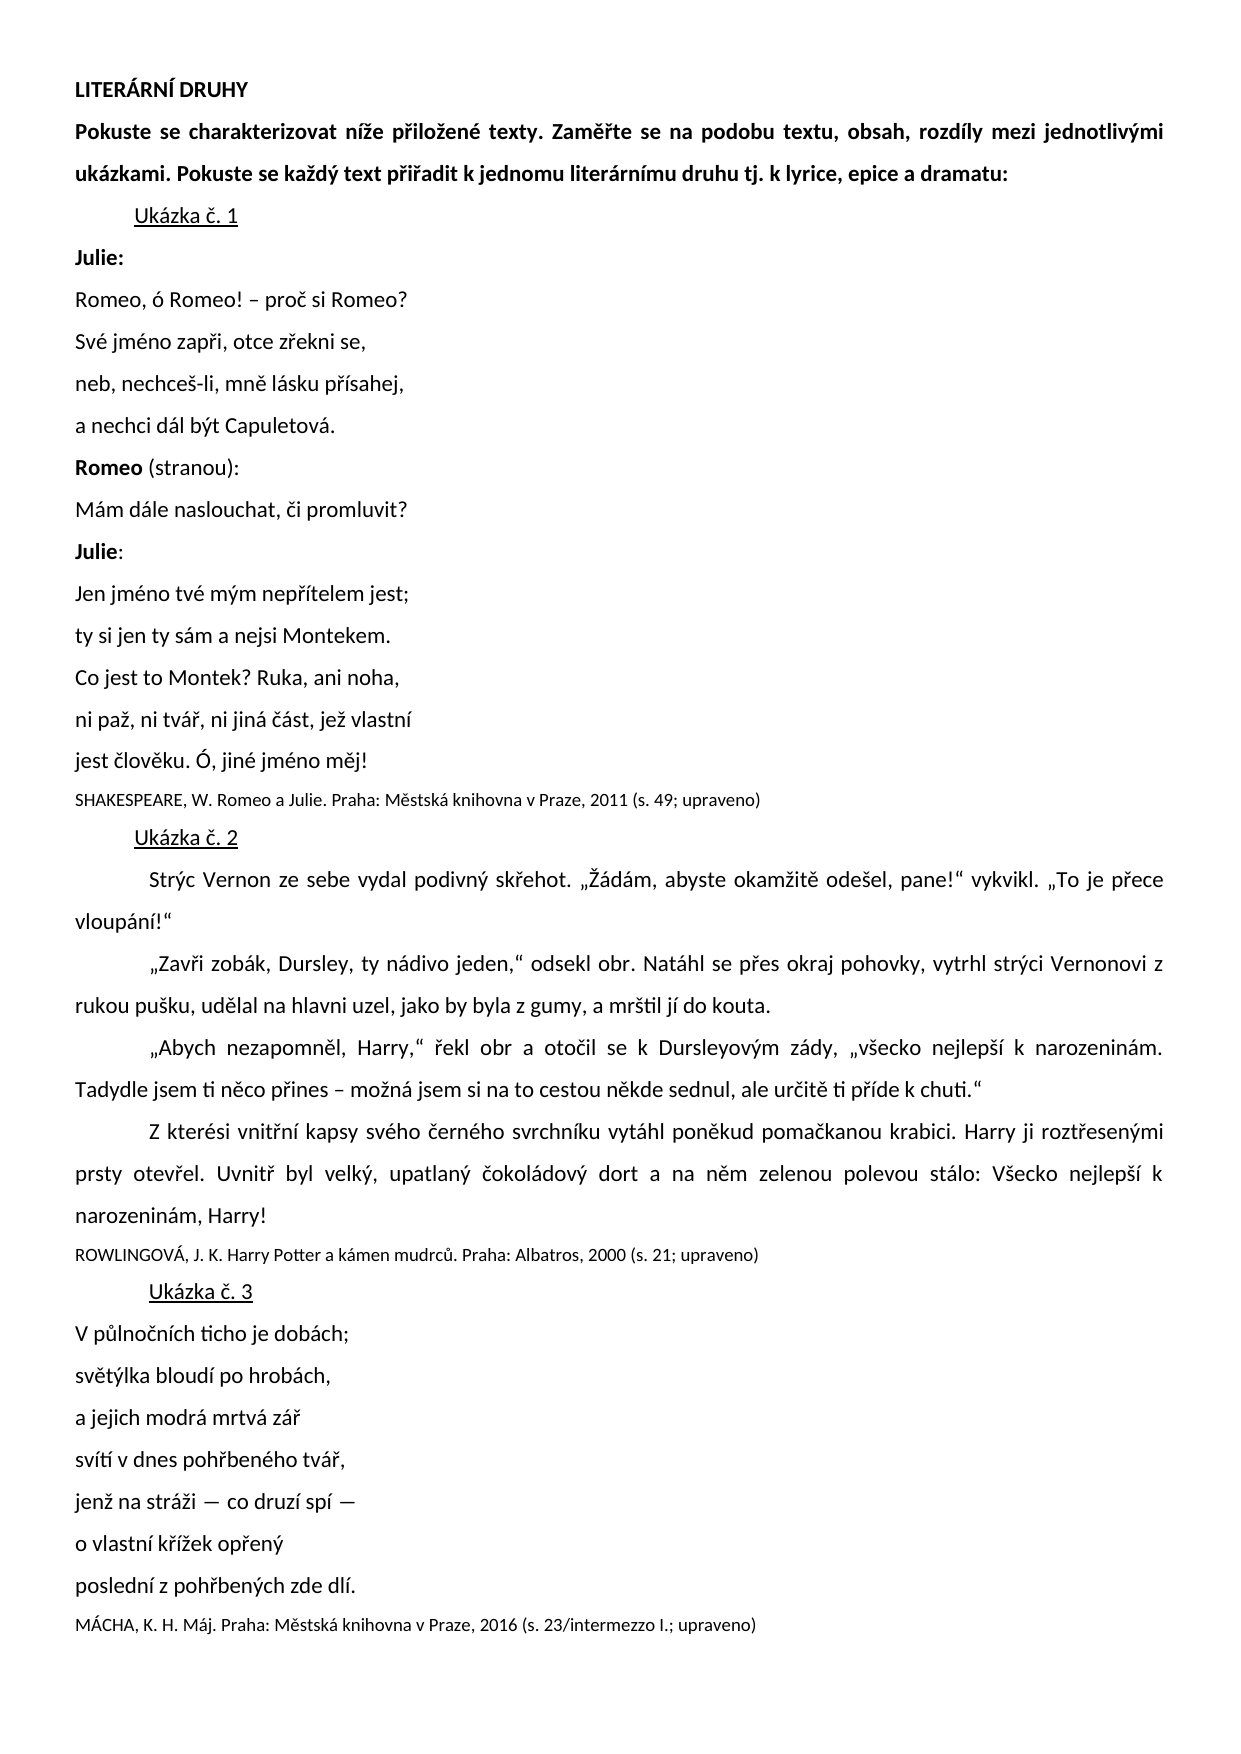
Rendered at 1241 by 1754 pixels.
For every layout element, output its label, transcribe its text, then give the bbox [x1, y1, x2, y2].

text Strýc Vernon ze sebe vydal podivný skřehot. „Žádám, abyste okamžitě odešel, pane!“ vykvikl. „To je přece vloupání!“ [75, 865, 1165, 935]
text LITERÁRNÍ DRUHY [75, 75, 1165, 103]
text Své jméno zapři, otce zřekni se, [75, 327, 1165, 355]
text poslední z pohřbených zde dlí. [75, 1571, 1165, 1599]
text SHAKESPEARE, W. Romeo a Julie. Praha: Městská knihovna v Praze, 2011 (s. 49; upraveno) [75, 789, 1165, 812]
text jenž na stráži ― co druzí spí ― [75, 1487, 1165, 1515]
text V půlnočních ticho je dobách; [75, 1319, 1165, 1347]
text Ukázka č. 2 [75, 823, 1165, 851]
text Pokuste se charakterizovat níže přiložené texty. Zaměřte se na podobu textu, obsah, rozdíly mezi jednotlivými ukázkami. Pokuste se každý text přiřadit k jednomu literárnímu druhu tj. k lyrice, epice a dramatu: [75, 117, 1165, 187]
text Julie: [75, 243, 1165, 271]
text ROWLINGOVÁ, J. K. Harry Potter a kámen mudrců. Praha: Albatros, 2000 (s. 21; upraveno) [75, 1243, 1165, 1266]
text a jejich modrá mrtvá zář [75, 1403, 1165, 1431]
text Romeo, ó Romeo! – proč si Romeo? [75, 285, 1165, 313]
text Z kterési vnitřní kapsy svého černého svrchníku vytáhl poněkud pomačkanou krabici. Harry ji roztřesenými prsty otevřel. Uvnitř byl velký, upatlaný čokoládový dort a na něm zelenou polevou stálo: Všecko nejlepší k narozeninám, Harry! [75, 1117, 1165, 1229]
text Ukázka č. 3 [75, 1277, 1165, 1305]
text jest člověku. Ó, jiné jméno měj! [75, 747, 1165, 775]
text Jen jméno tvé mým nepřítelem jest; [75, 579, 1165, 607]
text neb, nechceš-li, mně lásku přísahej, [75, 369, 1165, 397]
text Co jest to Montek? Ruka, ani noha, [75, 663, 1165, 691]
text Julie: [75, 537, 1165, 565]
text ty si jen ty sám a nejsi Montekem. [75, 621, 1165, 649]
text MÁCHA, K. H. Máj. Praha: Městská knihovna v Praze, 2016 (s. 23/intermezzo I.; upraveno) [75, 1613, 1165, 1636]
text Mám dále naslouchat, či promluvit? [75, 495, 1165, 523]
text „Abych nezapomněl, Harry,“ řekl obr a otočil se k Dursleyovým zády, „všecko nejlepší k narozeninám. Tadydle jsem ti něco přines – možná jsem si na to cestou někde sednul, ale určitě ti příde k chuti.“ [75, 1033, 1165, 1103]
text „Zavři zobák, Dursley, ty nádivo jeden,“ odsekl obr. Natáhl se přes okraj pohovky, vytrhl strýci Vernonovi z rukou pušku, udělal na hlavni uzel, jako by byla z gumy, a mrštil jí do kouta. [75, 949, 1165, 1019]
text světýlka bloudí po hrobách, [75, 1361, 1165, 1389]
text Romeo (stranou): [75, 453, 1165, 481]
text o vlastní křížek opřený [75, 1529, 1165, 1557]
text ni paž, ni tvář, ni jiná část, jež vlastní [75, 705, 1165, 733]
text a nechci dál být Capuletová. [75, 411, 1165, 439]
text svítí v dnes pohřbeného tvář, [75, 1445, 1165, 1473]
text Ukázka č. 1 [75, 201, 1165, 229]
